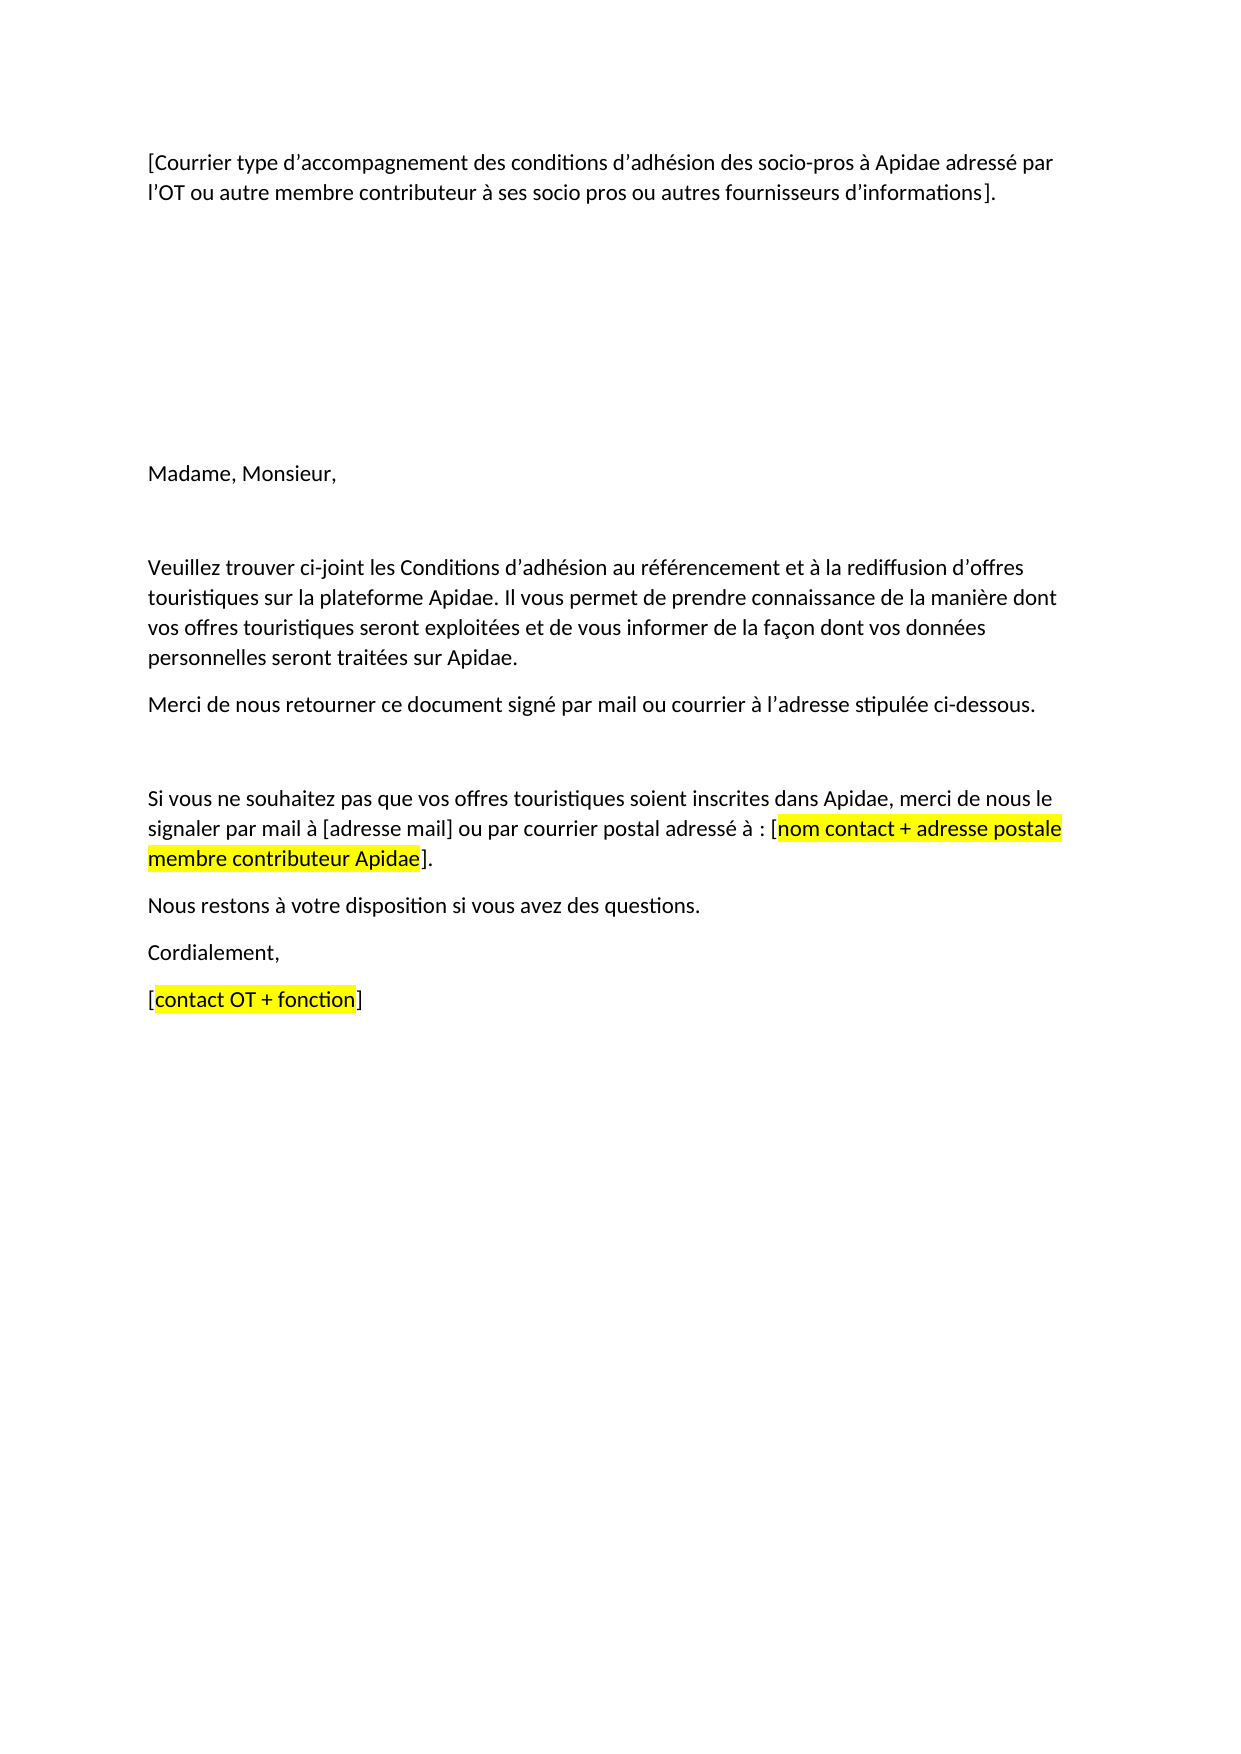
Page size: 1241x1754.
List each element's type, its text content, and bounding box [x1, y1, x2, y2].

text Madame, Monsieur, [148, 459, 1093, 487]
text Cordialement, [148, 938, 1093, 966]
text Veuillez trouver ci-joint les Conditions d’adhésion au référencement et à la rediffusion d’offres touristiques sur la plateforme Apidae. Il vous permet de prendre connaissance de la manière dont vos offres touristiques seront exploitées et de vous informer de la façon dont vos données personnelles seront traitées sur Apidae. [148, 553, 1093, 671]
text [Courrier type d’accompagnement des conditions d’adhésion des socio-pros à Apidae adressé par l’OT ou autre membre contributeur à ses socio pros ou autres fournisseurs d’informations]. [148, 148, 1093, 206]
text Nous restons à votre disposition si vous avez des questions. [148, 891, 1093, 919]
text [contact OT + fonction] [356, 985, 1093, 1013]
text Merci de nous retourner ce document signé par mail ou courrier à l’adresse stipulée ci-dessous. [148, 690, 1093, 718]
text Si vous ne souhaitez pas que vos offres touristiques soient inscrites dans Apidae, merci de nous le signaler par mail à [adresse mail] ou par courrier postal adressé à : [nom contact + adresse postale membre contributeur Apidae]. [148, 784, 1093, 872]
